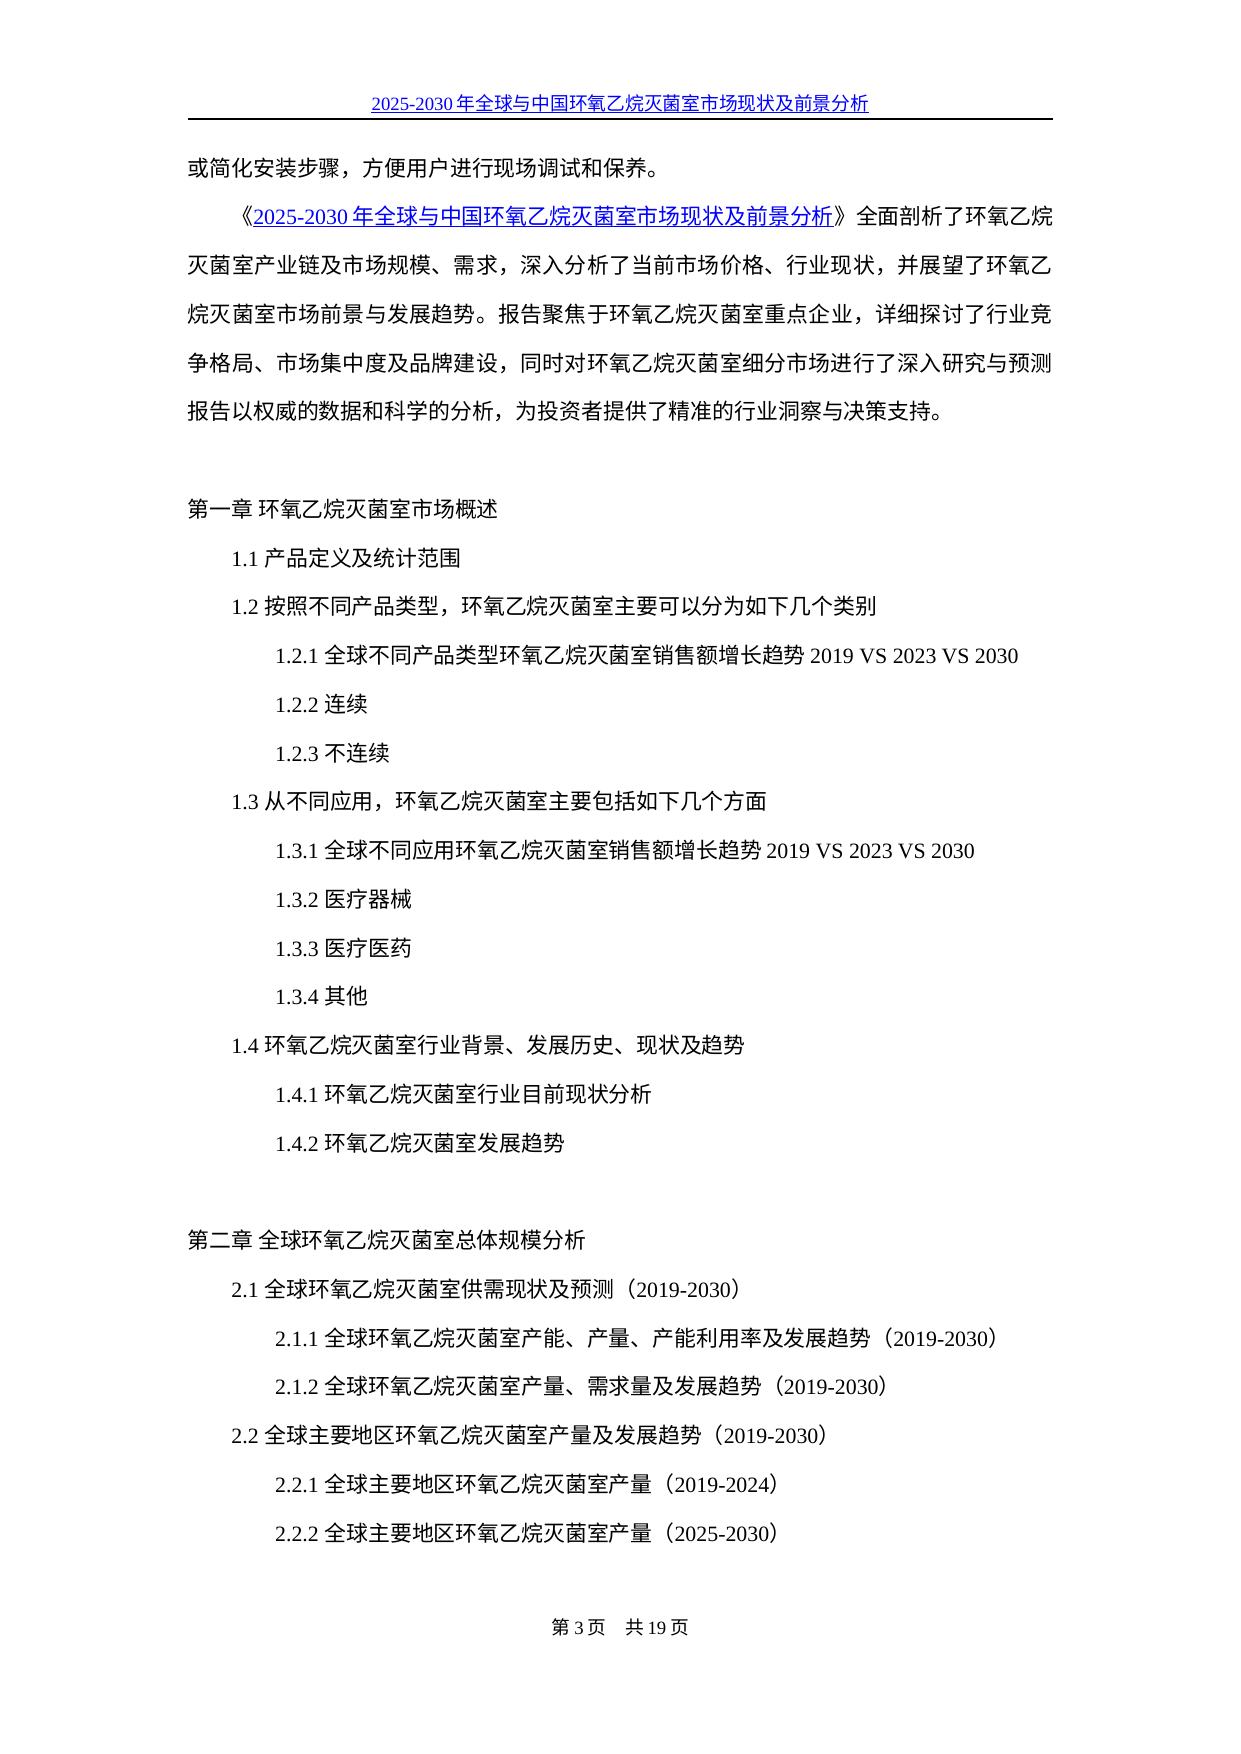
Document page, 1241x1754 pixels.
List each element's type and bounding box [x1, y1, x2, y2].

text [187, 150, 1053, 1548]
